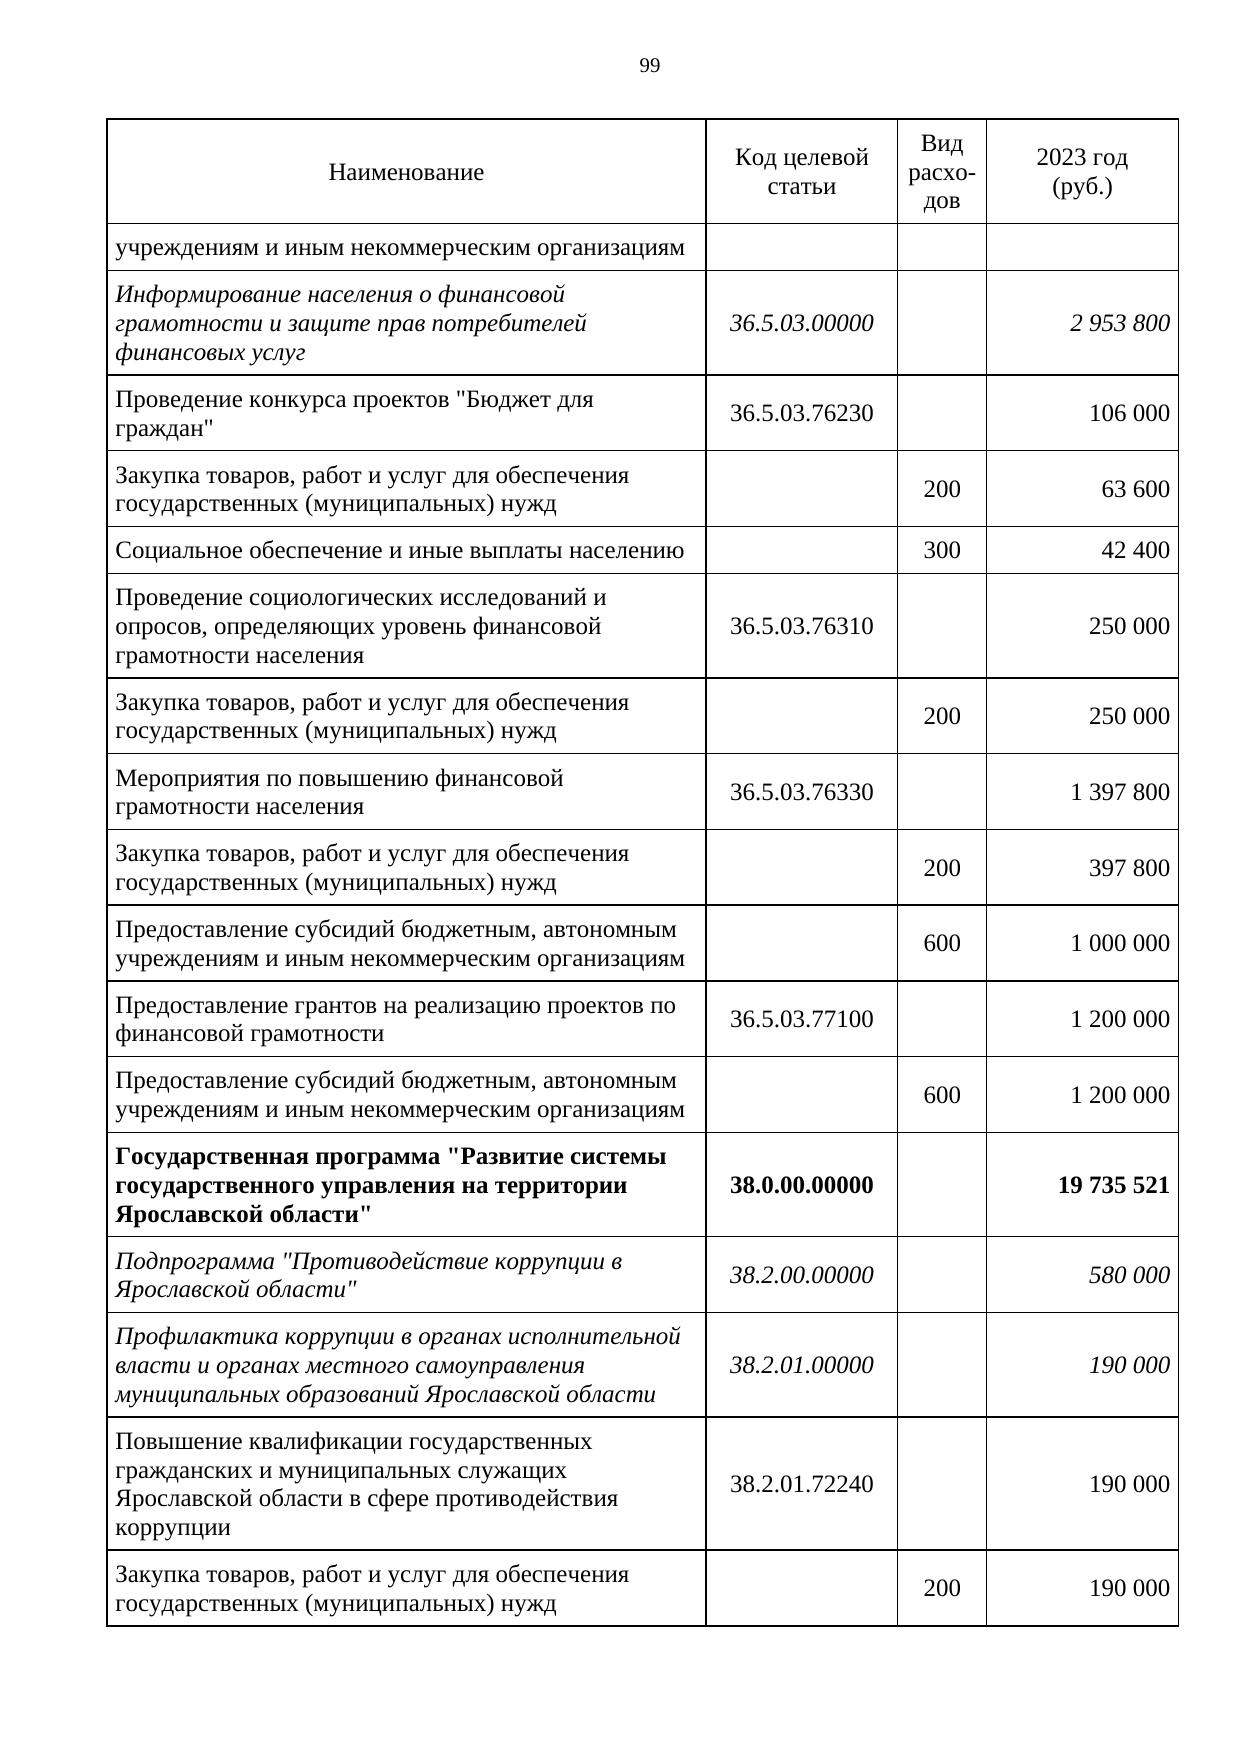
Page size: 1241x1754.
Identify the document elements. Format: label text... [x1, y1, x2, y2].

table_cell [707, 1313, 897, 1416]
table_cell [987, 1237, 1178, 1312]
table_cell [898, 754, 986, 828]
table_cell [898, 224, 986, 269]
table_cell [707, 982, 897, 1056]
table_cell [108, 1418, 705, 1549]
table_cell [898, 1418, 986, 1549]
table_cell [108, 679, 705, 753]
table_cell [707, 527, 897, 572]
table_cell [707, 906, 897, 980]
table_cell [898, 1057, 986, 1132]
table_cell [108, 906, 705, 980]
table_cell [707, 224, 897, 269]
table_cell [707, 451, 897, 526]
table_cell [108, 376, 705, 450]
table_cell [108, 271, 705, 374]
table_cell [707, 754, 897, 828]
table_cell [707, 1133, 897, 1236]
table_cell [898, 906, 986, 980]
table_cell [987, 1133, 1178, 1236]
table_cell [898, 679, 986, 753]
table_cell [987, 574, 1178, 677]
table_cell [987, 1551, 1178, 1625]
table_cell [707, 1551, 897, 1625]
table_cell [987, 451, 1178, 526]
table_header Вид расхо-дов [898, 120, 986, 223]
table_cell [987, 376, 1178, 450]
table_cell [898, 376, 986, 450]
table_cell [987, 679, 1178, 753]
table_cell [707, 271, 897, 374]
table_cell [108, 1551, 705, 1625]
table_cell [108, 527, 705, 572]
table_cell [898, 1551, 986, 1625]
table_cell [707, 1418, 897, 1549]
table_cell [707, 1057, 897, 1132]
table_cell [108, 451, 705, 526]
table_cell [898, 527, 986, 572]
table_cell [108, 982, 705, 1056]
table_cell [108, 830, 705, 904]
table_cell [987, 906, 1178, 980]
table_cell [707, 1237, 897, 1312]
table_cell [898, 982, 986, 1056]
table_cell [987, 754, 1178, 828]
table_header 2023 год (руб.) [987, 120, 1178, 223]
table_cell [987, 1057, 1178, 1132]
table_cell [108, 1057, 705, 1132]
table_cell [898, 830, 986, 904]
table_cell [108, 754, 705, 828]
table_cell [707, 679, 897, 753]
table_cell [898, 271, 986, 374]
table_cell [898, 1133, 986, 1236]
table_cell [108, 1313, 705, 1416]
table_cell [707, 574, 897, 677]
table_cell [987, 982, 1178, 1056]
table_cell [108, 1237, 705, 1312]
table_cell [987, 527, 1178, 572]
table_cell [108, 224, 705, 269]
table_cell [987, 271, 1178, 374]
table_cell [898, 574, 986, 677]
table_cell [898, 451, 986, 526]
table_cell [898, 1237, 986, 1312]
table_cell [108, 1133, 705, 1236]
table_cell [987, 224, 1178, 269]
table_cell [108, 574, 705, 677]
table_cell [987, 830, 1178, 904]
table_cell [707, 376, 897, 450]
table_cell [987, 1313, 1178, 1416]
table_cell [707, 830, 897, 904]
table_header Наименование [108, 120, 705, 223]
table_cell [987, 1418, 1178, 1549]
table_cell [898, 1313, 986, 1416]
table_header Код целевой статьи [707, 120, 897, 223]
